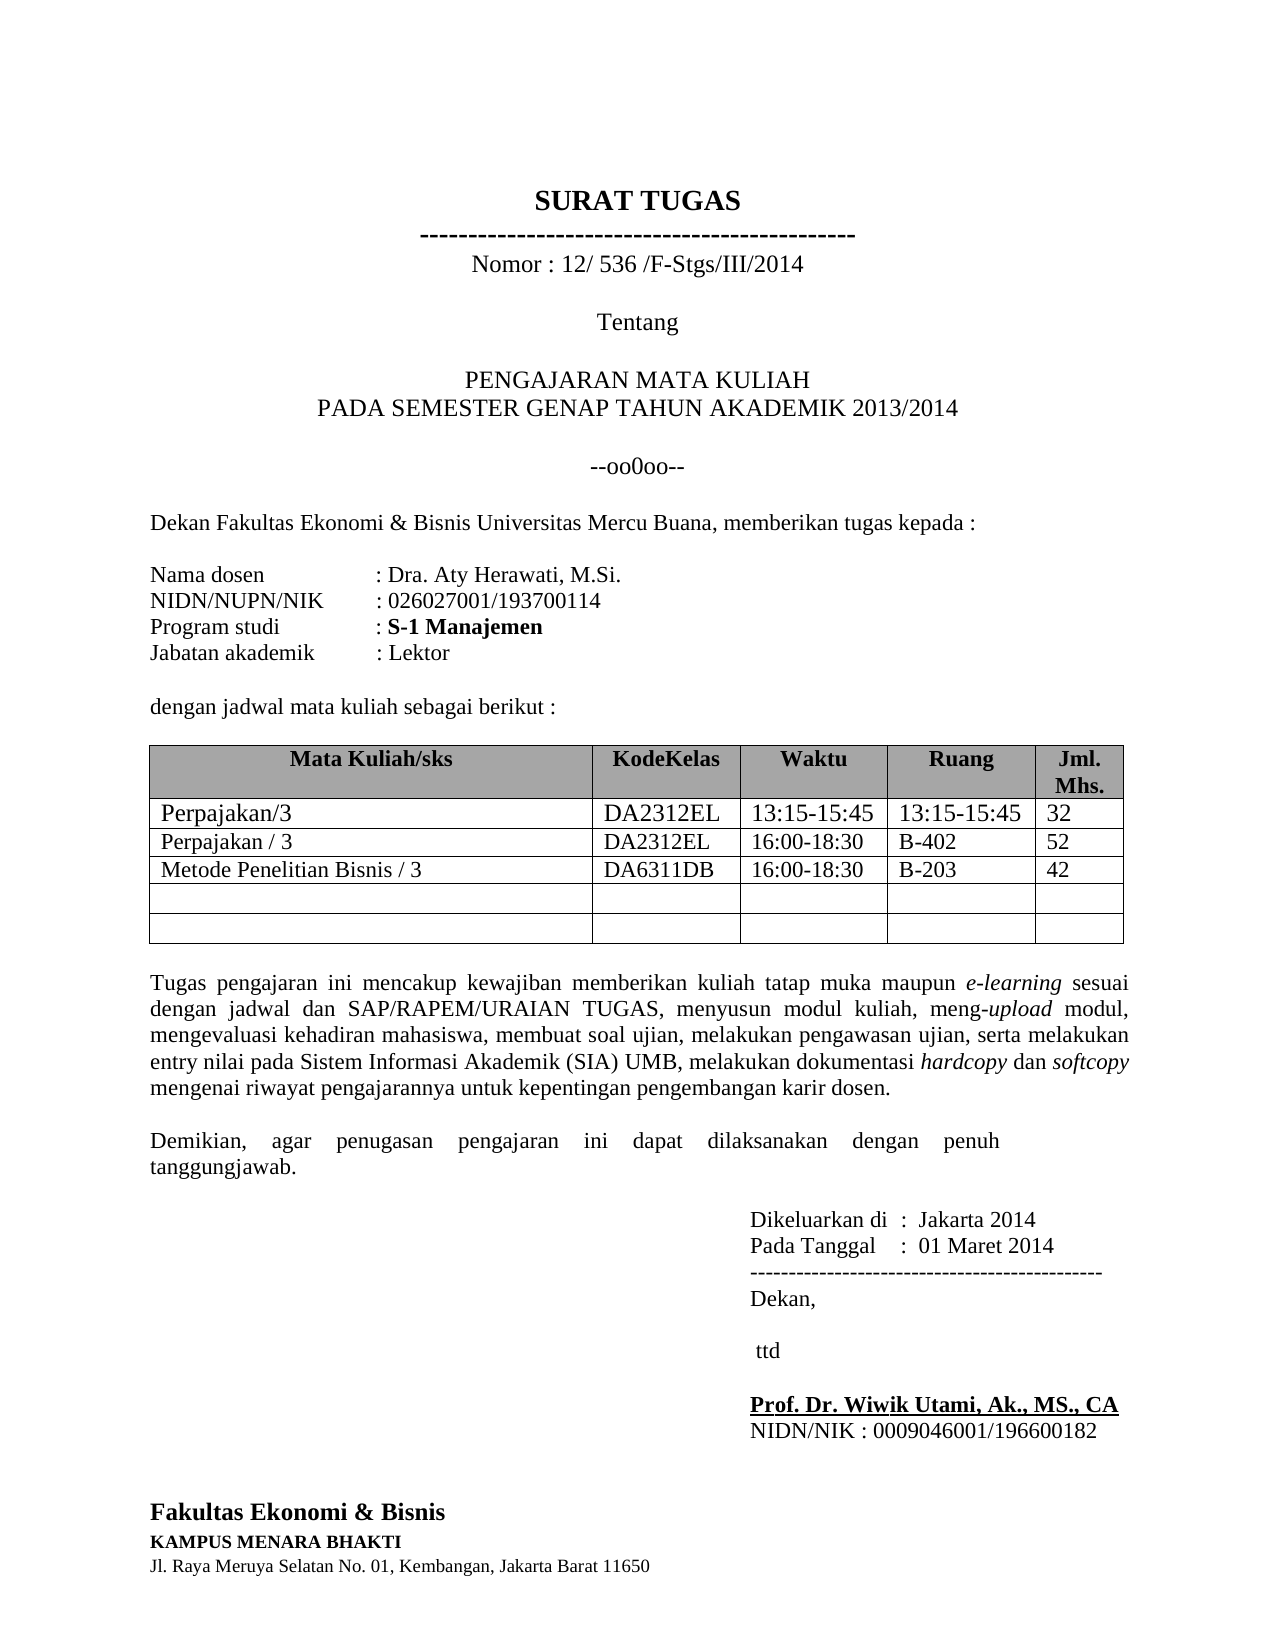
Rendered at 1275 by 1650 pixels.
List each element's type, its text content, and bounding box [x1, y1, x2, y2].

text PENGAJARAN MATA KULIAH [461, 365, 814, 393]
table_cell 16:00-18:30 [741, 829, 887, 856]
table_cell B-402 [888, 829, 1035, 856]
table_cell 52 [1036, 829, 1123, 856]
table_cell Metode Penelitian Bisnis / 3 [150, 857, 592, 883]
text Pada Tanggal : 01 Maret 2014 [750, 1232, 1137, 1258]
table_cell DA2312EL [593, 829, 740, 856]
table_cell DA6311DB [593, 857, 740, 883]
text ttd [752, 1338, 784, 1364]
text ---------------------------------------------- Dekan, [750, 1259, 1105, 1312]
table_cell [888, 884, 1035, 913]
table_cell [888, 914, 1035, 943]
table_cell 13:15-15:45 [741, 799, 887, 828]
text NIDN/NUPN/NIK : 026027001/193700114 [150, 587, 1137, 613]
table_cell 16:00-18:30 [741, 857, 887, 883]
table_cell [1036, 914, 1123, 943]
table_header Waktu [741, 746, 887, 798]
table_cell [593, 884, 740, 913]
table_header Mata Kuliah/sks [150, 746, 592, 798]
text --------------------------------------------- [415, 217, 861, 250]
text SURAT TUGAS [530, 183, 745, 217]
table_cell 13:15-15:45 [888, 799, 1035, 828]
text NIDN/NIK : 0009046001/196600182 [750, 1417, 1137, 1442]
text Prof. Dr. Wiwik Utami, Ak., MS., CA [750, 1391, 1137, 1417]
table_cell [1036, 884, 1123, 913]
table_header Ruang [888, 746, 1035, 798]
table_cell 42 [1036, 857, 1123, 883]
text Jabatan akademik : Lektor [150, 640, 1137, 666]
table_cell Perpajakan/3 [150, 799, 592, 828]
text Fakultas Ekonomi & Bisnis [150, 1497, 1137, 1526]
table_cell Perpajakan / 3 [150, 829, 592, 856]
text Dikeluarkan di : Jakarta 2014 [750, 1206, 1137, 1232]
table_cell 32 [1036, 799, 1123, 828]
text KAMPUS MENARA BHAKTI [150, 1531, 1137, 1552]
text PADA SEMESTER GENAP TAHUN AKADEMIK 2013/2014 [313, 393, 962, 422]
text Tugas pengajaran ini mencakup kewajiban memberikan kuliah tatap muka maupun e-learning sesuai dengan jadwal dan SAP/RAPEM/URAIAN TUGAS, menyusun modul kuliah, meng-upload modul, mengevaluasi kehadiran mahasiswa, membuat soal ujian, melakukan pengawasan ujian, serta melakukan entry nilai pada Sistem Informasi Akademik (SIA) UMB, melakukan dokumentasi hardcopy dan softcopy mengenai riwayat pengajarannya untuk kepentingan pengembangan karir dosen. [150, 969, 1129, 1101]
table_cell [150, 914, 592, 943]
text --oo0oo-- [586, 451, 689, 480]
text Tentang [592, 307, 683, 336]
text Program studi : S-1 Manajemen [150, 613, 1137, 640]
table_cell DA2312EL [593, 799, 740, 828]
text Jl. Raya Meruya Selatan No. 01, Kembangan, Jakarta Barat 11650 [150, 1555, 1137, 1576]
table_header KodeKelas [593, 746, 740, 798]
text dengan jadwal mata kuliah sebagai berikut : [150, 692, 1137, 718]
table_cell [741, 884, 887, 913]
table_cell [593, 914, 740, 943]
text Nomor : 12/ 536 /F-Stgs/III/2014 [468, 250, 807, 278]
table_cell [150, 884, 592, 913]
text Dekan Fakultas Ekonomi & Bisnis Universitas Mercu Buana, memberikan tugas kepada : Nama dosen : Dra. Aty Herawati, M.Si. [150, 483, 976, 587]
table_header Jml. Mhs. [1036, 746, 1123, 798]
text Demikian, agar penugasan pengajaran ini dapat dilaksanakan dengan penuh tanggungjawab. [150, 1127, 999, 1179]
table_cell B-203 [888, 857, 1035, 883]
table_cell [741, 914, 887, 943]
